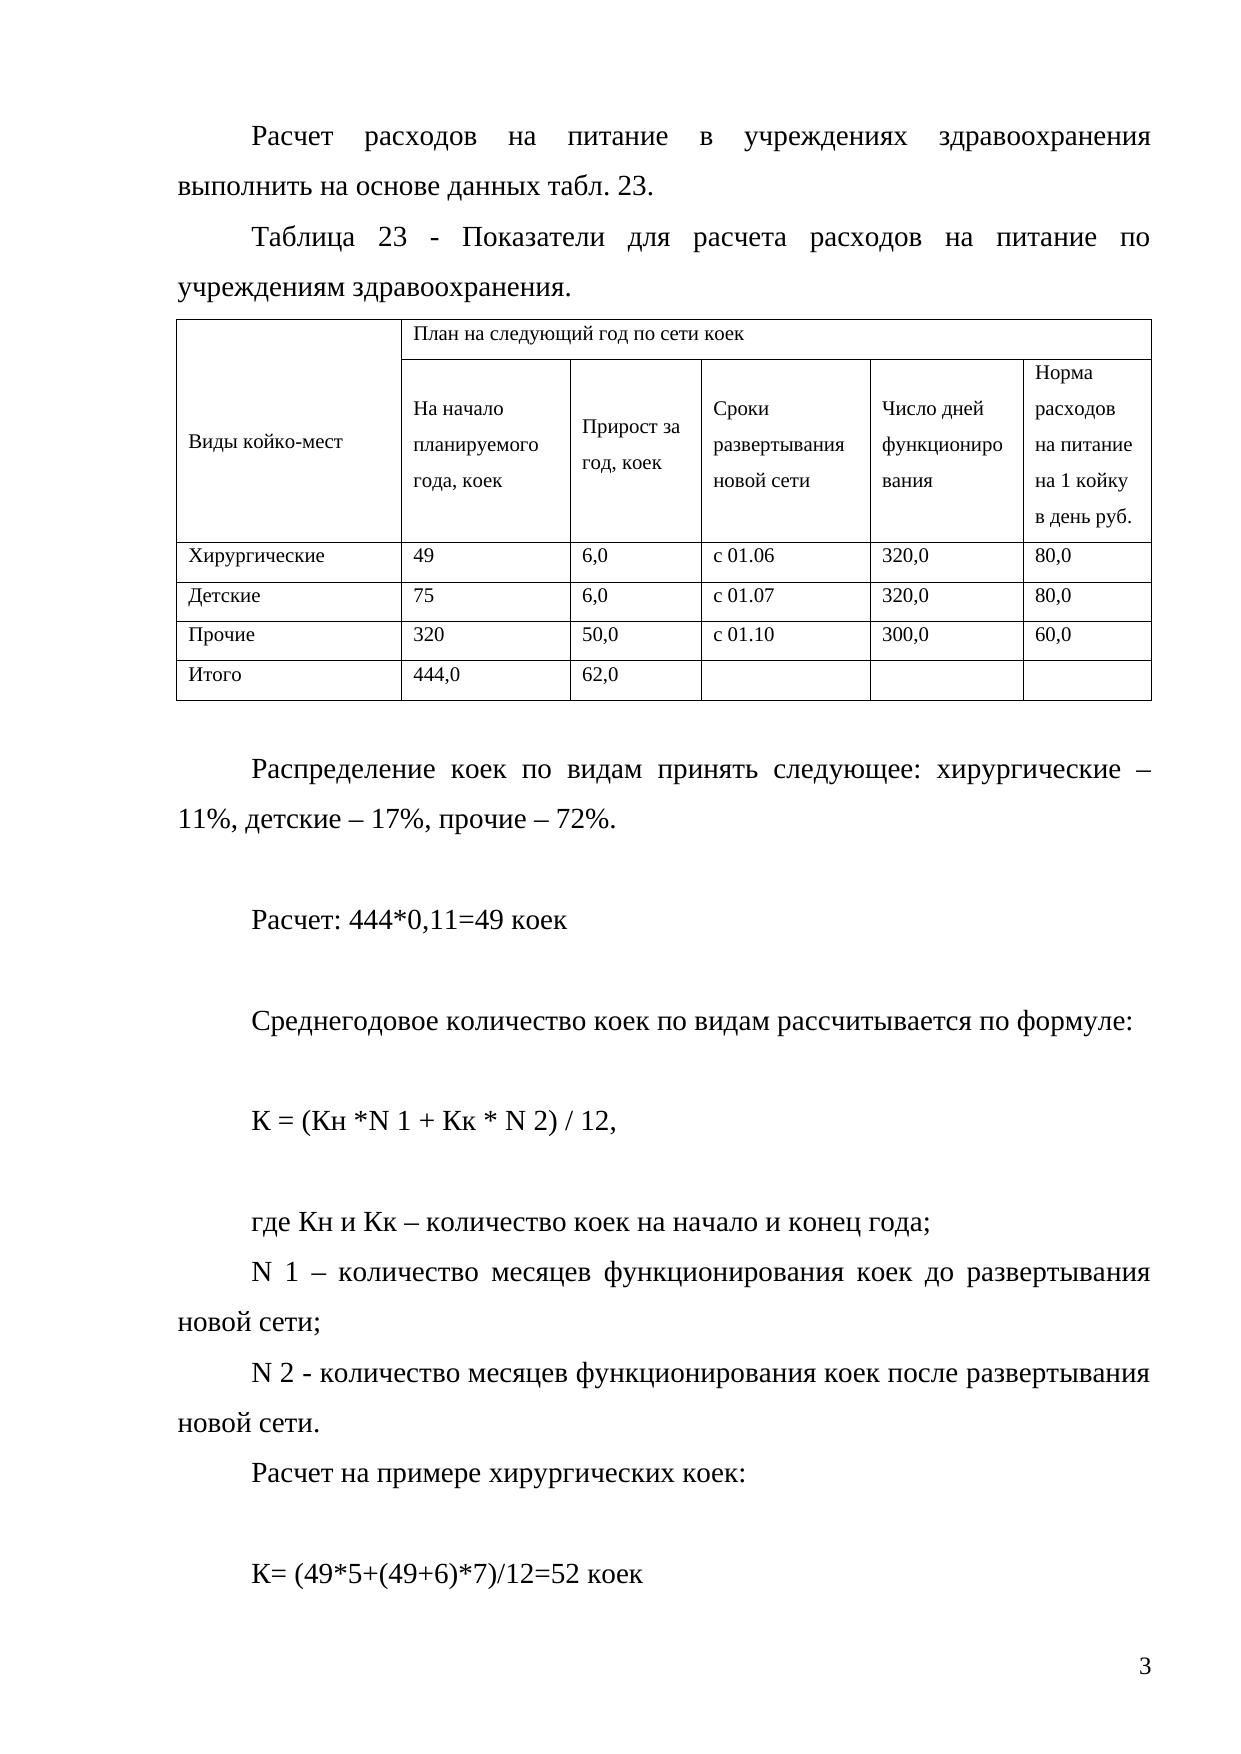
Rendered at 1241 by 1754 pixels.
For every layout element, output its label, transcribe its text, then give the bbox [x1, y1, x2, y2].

table_cell 75 [402, 583, 570, 621]
table_cell с 01.10 [702, 622, 870, 660]
text где Кн и Кк – количество коек на начало и конец года; [177, 1204, 1152, 1237]
table_cell Прочие [177, 622, 401, 660]
text Расчет: 444*0,11=49 коек [177, 902, 1152, 936]
table_cell Сроки развертывания новой сети [702, 360, 870, 542]
text Расчет расходов на питание в учреждениях здравоохранения выполнить на основе данных табл. 23. [177, 118, 1152, 202]
text N 2 - количество месяцев функционирования коек после развертывания новой сети. [177, 1355, 1152, 1439]
text N 1 – количество месяцев функционирования коек до развертывания новой сети; [177, 1254, 1152, 1338]
table_cell Прирост за год, коек [571, 360, 701, 542]
table_cell Итого [177, 661, 401, 700]
text Расчет на примере хирургических коек: [177, 1456, 1152, 1489]
table_cell 50,0 [571, 622, 701, 660]
table_cell 49 [402, 543, 570, 582]
table_cell 60,0 [1024, 622, 1151, 660]
table_cell 6,0 [571, 583, 701, 621]
table_cell Хирургические [177, 543, 401, 582]
table_header План на следующий год по сети коек [402, 320, 1151, 359]
table_cell 444,0 [402, 661, 570, 700]
text К= (49*5+(49+6)*7)/12=52 коек [177, 1556, 1152, 1590]
table_cell Норма расходов на питание на 1 койку в день руб. [1024, 360, 1151, 542]
table_cell Число дней функционирования [871, 360, 1023, 542]
table_cell [1024, 661, 1151, 700]
subtitle Таблица 23 - Показатели для расчета расходов на питание по учреждениям здравоохранения. [177, 219, 1152, 303]
table_cell 300,0 [871, 622, 1023, 660]
table_cell 320,0 [871, 543, 1023, 582]
table_cell [702, 661, 870, 700]
text Распределение коек по видам принять следующее: хирургические – 11%, детские – 17%, прочие – 72%. [177, 751, 1152, 835]
table_cell 80,0 [1024, 583, 1151, 621]
table_cell 80,0 [1024, 543, 1151, 582]
table_cell 6,0 [571, 543, 701, 582]
table_cell с 01.06 [702, 543, 870, 582]
table_cell 320 [402, 622, 570, 660]
table_cell На начало планируемого года, коек [402, 360, 570, 542]
table_cell Детские [177, 583, 401, 621]
table_cell с 01.07 [702, 583, 870, 621]
table_cell 62,0 [571, 661, 701, 700]
table_cell 320,0 [871, 583, 1023, 621]
table_header Виды койко-мест [177, 320, 401, 542]
text К = (Кн *N 1 + Кк * N 2) / 12, [177, 1103, 1152, 1137]
table_cell [871, 661, 1023, 700]
text Среднегодовое количество коек по видам рассчитывается по формуле: [177, 1003, 1152, 1036]
